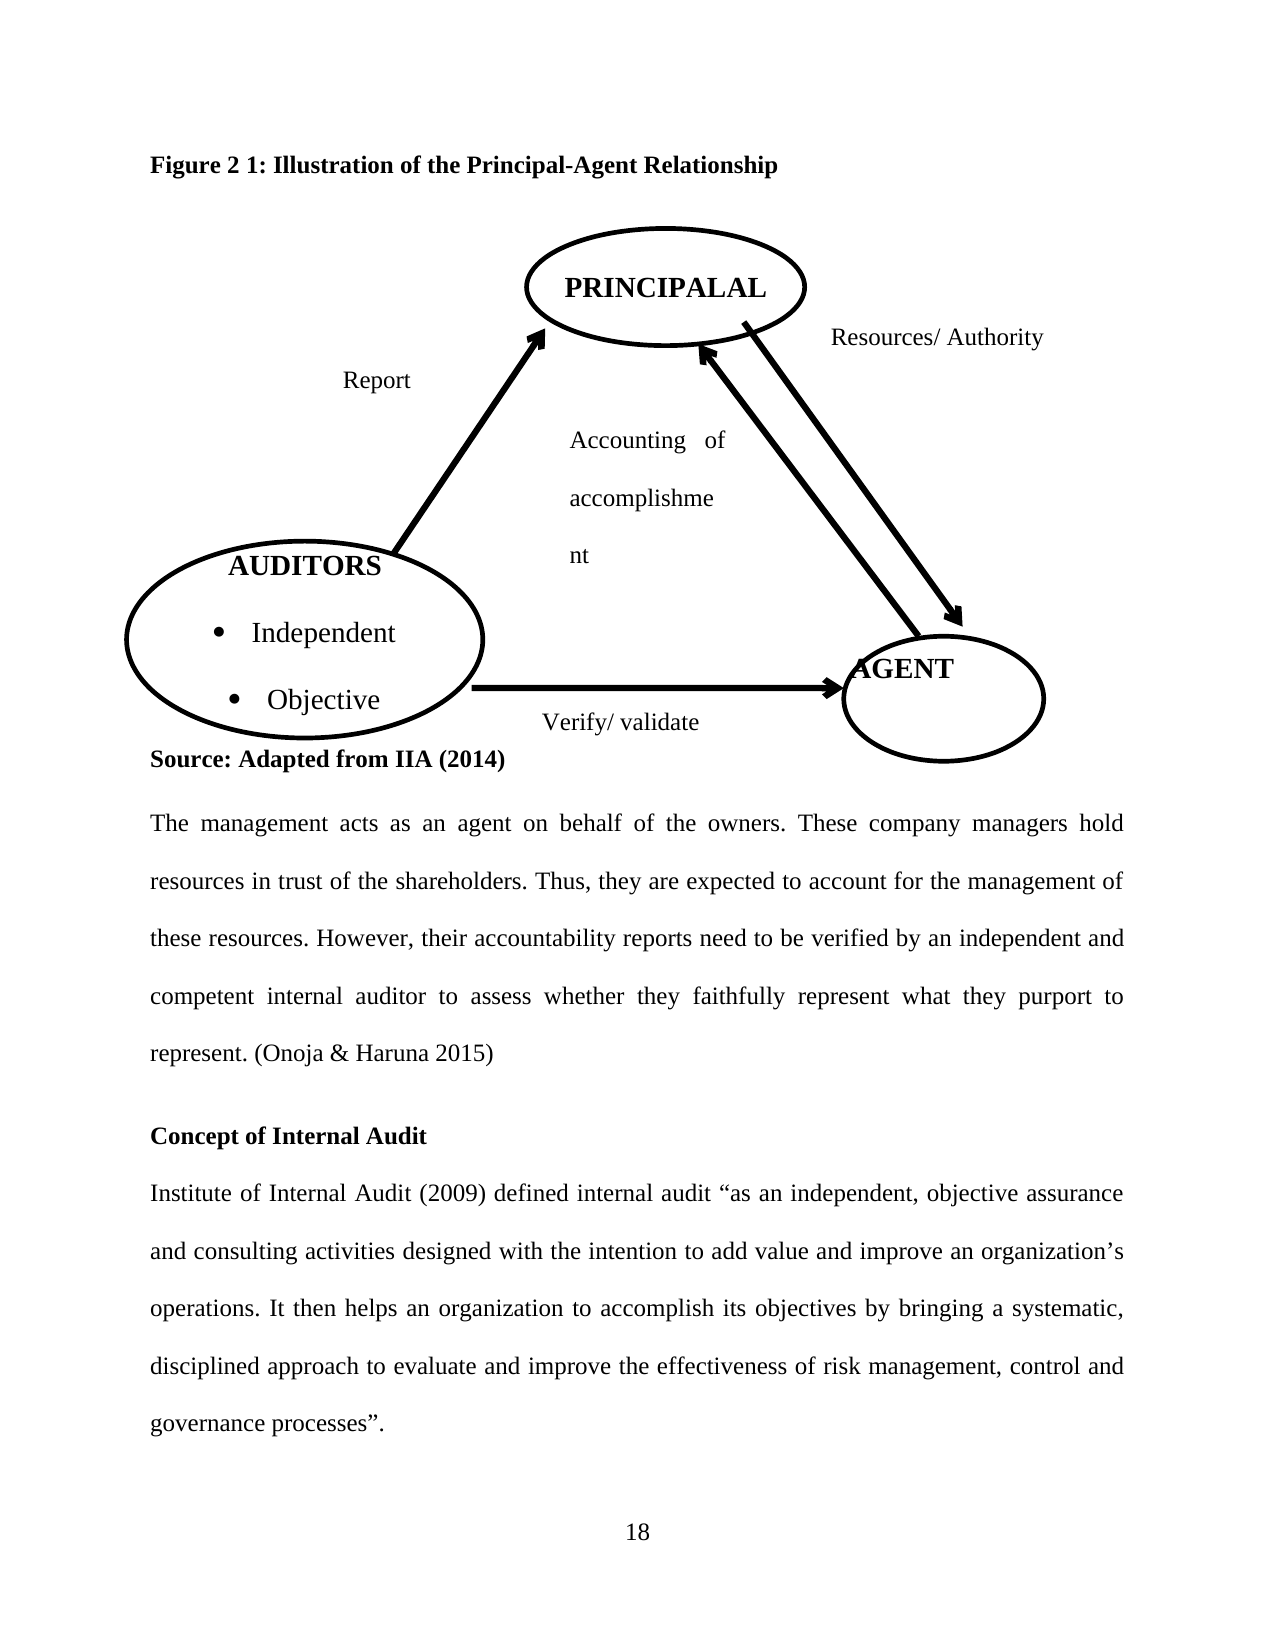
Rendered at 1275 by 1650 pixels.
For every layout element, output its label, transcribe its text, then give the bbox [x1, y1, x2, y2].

text The management acts as an agent on behalf of the owners. These company managers hold resources in trust of the shareholders. Thus, they are expected to account for the management of these resources. However, their accountability reports need to be verified by an independent and competent internal auditor to assess whether they faithfully represent what they purport to represent. (Onoja & Haruna 2015) [150, 808, 1125, 1067]
subtitle Concept of Internal Audit [150, 1121, 1125, 1150]
text Source: Adapted from IIA (2014) [150, 744, 1125, 773]
text Figure 2 1: Illustration of the Principal-Agent Relationship [150, 150, 1125, 179]
text Institute of Internal Audit (2009) defined internal audit “as an independent, objective assurance and consulting activities designed with the intention to add value and improve an organization’s operations. It then helps an organization to accomplish its objectives by bringing a systematic, disciplined approach to evaluate and improve the effectiveness of risk management, control and governance processes”. [150, 1178, 1125, 1437]
